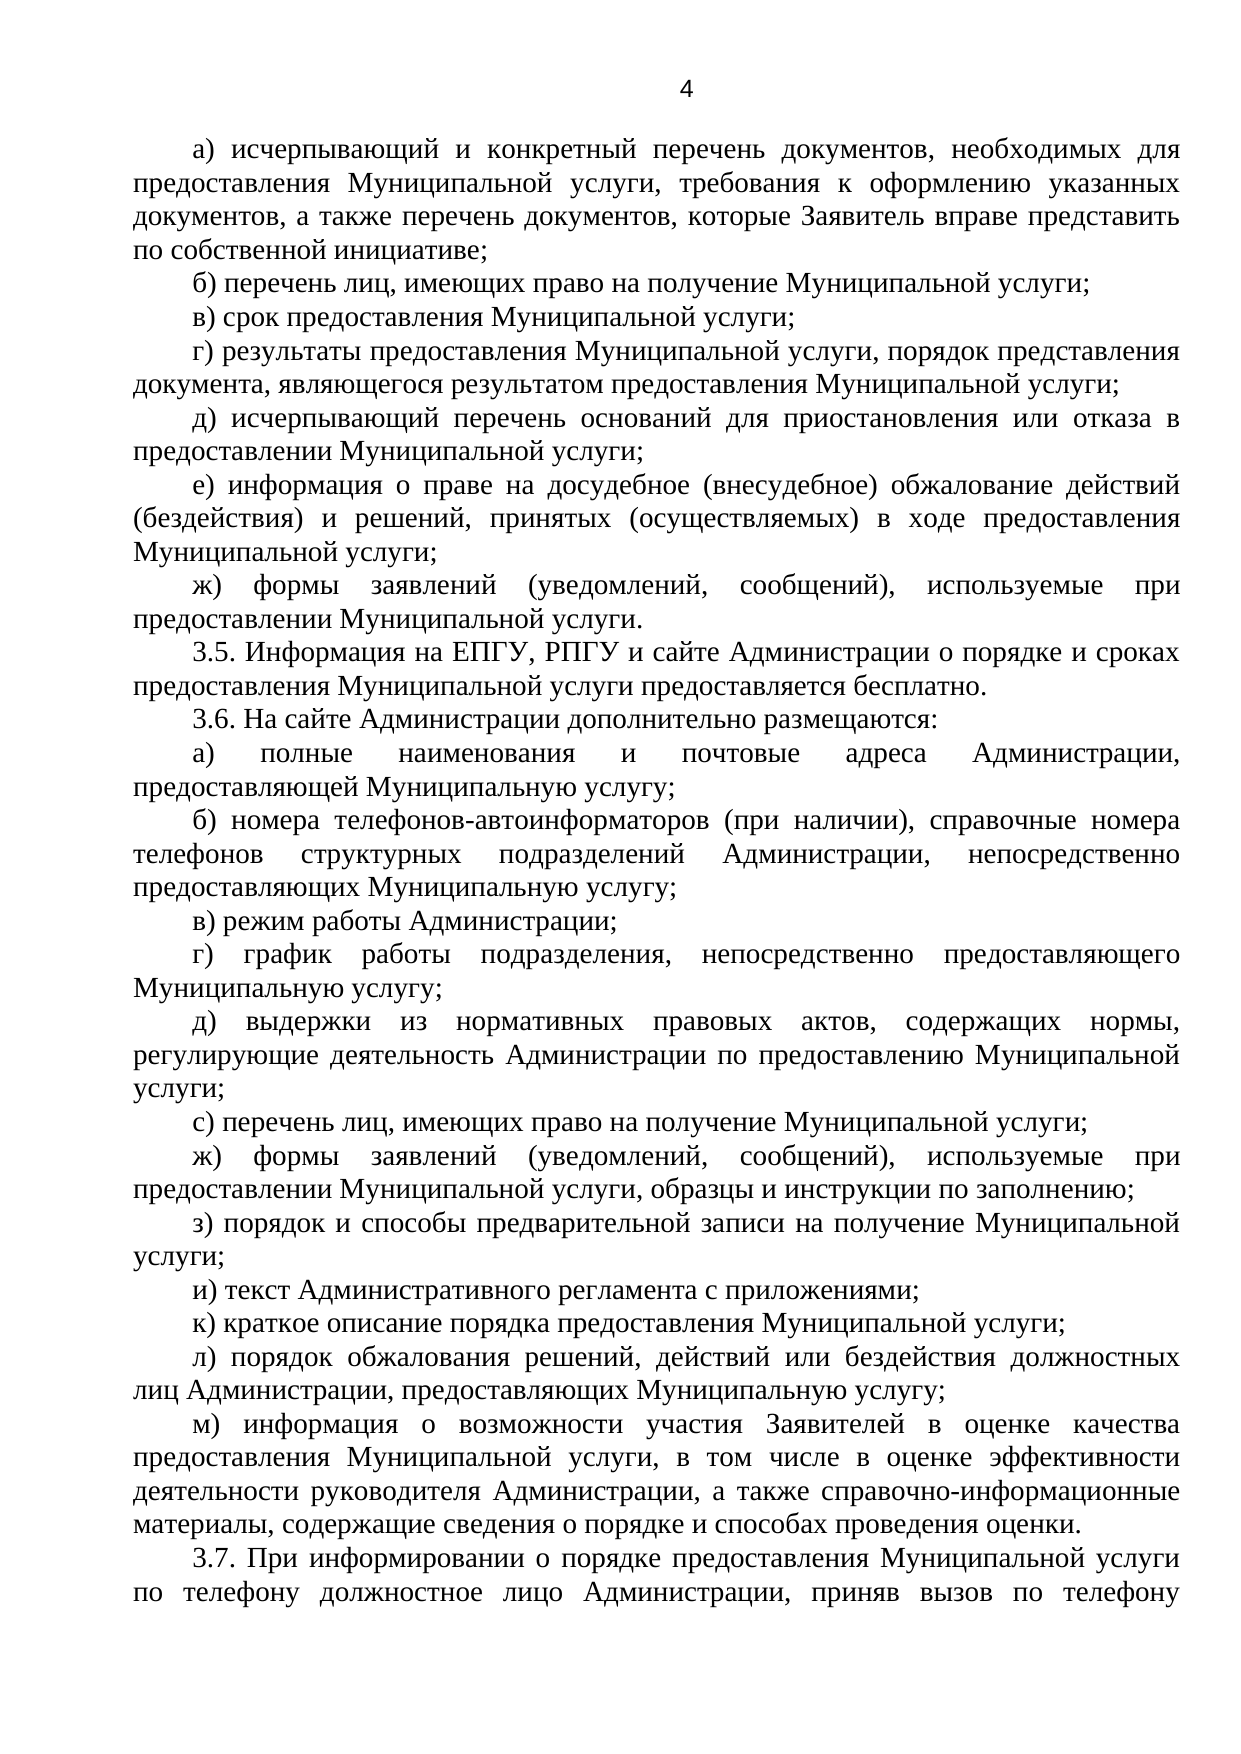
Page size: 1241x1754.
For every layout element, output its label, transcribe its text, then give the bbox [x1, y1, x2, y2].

text ж) формы заявлений (уведомлений, сообщений), используемые при предоставлении Муниципальной услуги, образцы и инструкции по заполнению; [133, 1138, 1181, 1205]
text з) порядок и способы предварительной записи на получение Муниципальной услуги; [133, 1205, 1181, 1272]
text г) график работы подразделения, непосредственно предоставляющего Муниципальную услугу; [133, 936, 1181, 1003]
text л) порядок обжалования решений, действий или бездействия должностных лиц Администрации, предоставляющих Муниципальную услугу; [133, 1339, 1181, 1406]
text в) режим работы Администрации; [133, 903, 1181, 936]
text е) информация о праве на досудебное (внесудебное) обжалование действий (бездействия) и решений, принятых (осуществляемых) в ходе предоставления Муниципальной услуги; [133, 467, 1181, 567]
text и) текст Административного регламента с приложениями; [133, 1272, 1181, 1305]
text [133, 1540, 1181, 1607]
text 3.5. Информация на ЕПГУ, РПГУ и сайте Администрации о порядке и сроках предоставления Муниципальной услуги предоставляется бесплатно. [133, 634, 1181, 702]
text а) исчерпывающий и конкретный перечень документов, необходимых для предоставления Муниципальной услуги, требования к оформлению указанных документов, а также перечень документов, которые Заявитель вправе представить по собственной инициативе; [133, 131, 1181, 266]
text ж) формы заявлений (уведомлений, сообщений), используемые при предоставлении Муниципальной услуги. [133, 567, 1181, 634]
text м) информация о возможности участия Заявителей в оценке качества предоставления Муниципальной услуги, в том числе в оценке эффективности деятельности руководителя Администрации, а также справочно-информационные материалы, содержащие сведения о порядке и способах проведения оценки. [133, 1406, 1181, 1540]
text г) результаты предоставления Муниципальной услуги, порядок представления документа, являющегося результатом предоставления Муниципальной услуги; [133, 333, 1181, 400]
text д) исчерпывающий перечень оснований для приостановления или отказа в предоставлении Муниципальной услуги; [133, 400, 1181, 467]
text б) перечень лиц, имеющих право на получение Муниципальной услуги; [133, 266, 1181, 299]
text д) выдержки из нормативных правовых актов, содержащих нормы, регулирующие деятельность Администрации по предоставлению Муниципальной услуги; [133, 1003, 1181, 1104]
text а) полные наименования и почтовые адреса Администрации, предоставляющей Муниципальную услугу; [133, 735, 1181, 802]
text к) краткое описание порядка предоставления Муниципальной услуги; [133, 1305, 1181, 1339]
text в) срок предоставления Муниципальной услуги; [133, 299, 1181, 333]
text с) перечень лиц, имеющих право на получение Муниципальной услуги; [133, 1104, 1181, 1138]
text 3.6. На сайте Администрации дополнительно размещаются: [133, 702, 1181, 735]
text б) номера телефонов-автоинформаторов (при наличии), справочные номера телефонов структурных подразделений Администрации, непосредственно предоставляющих Муниципальную услугу; [133, 802, 1181, 903]
